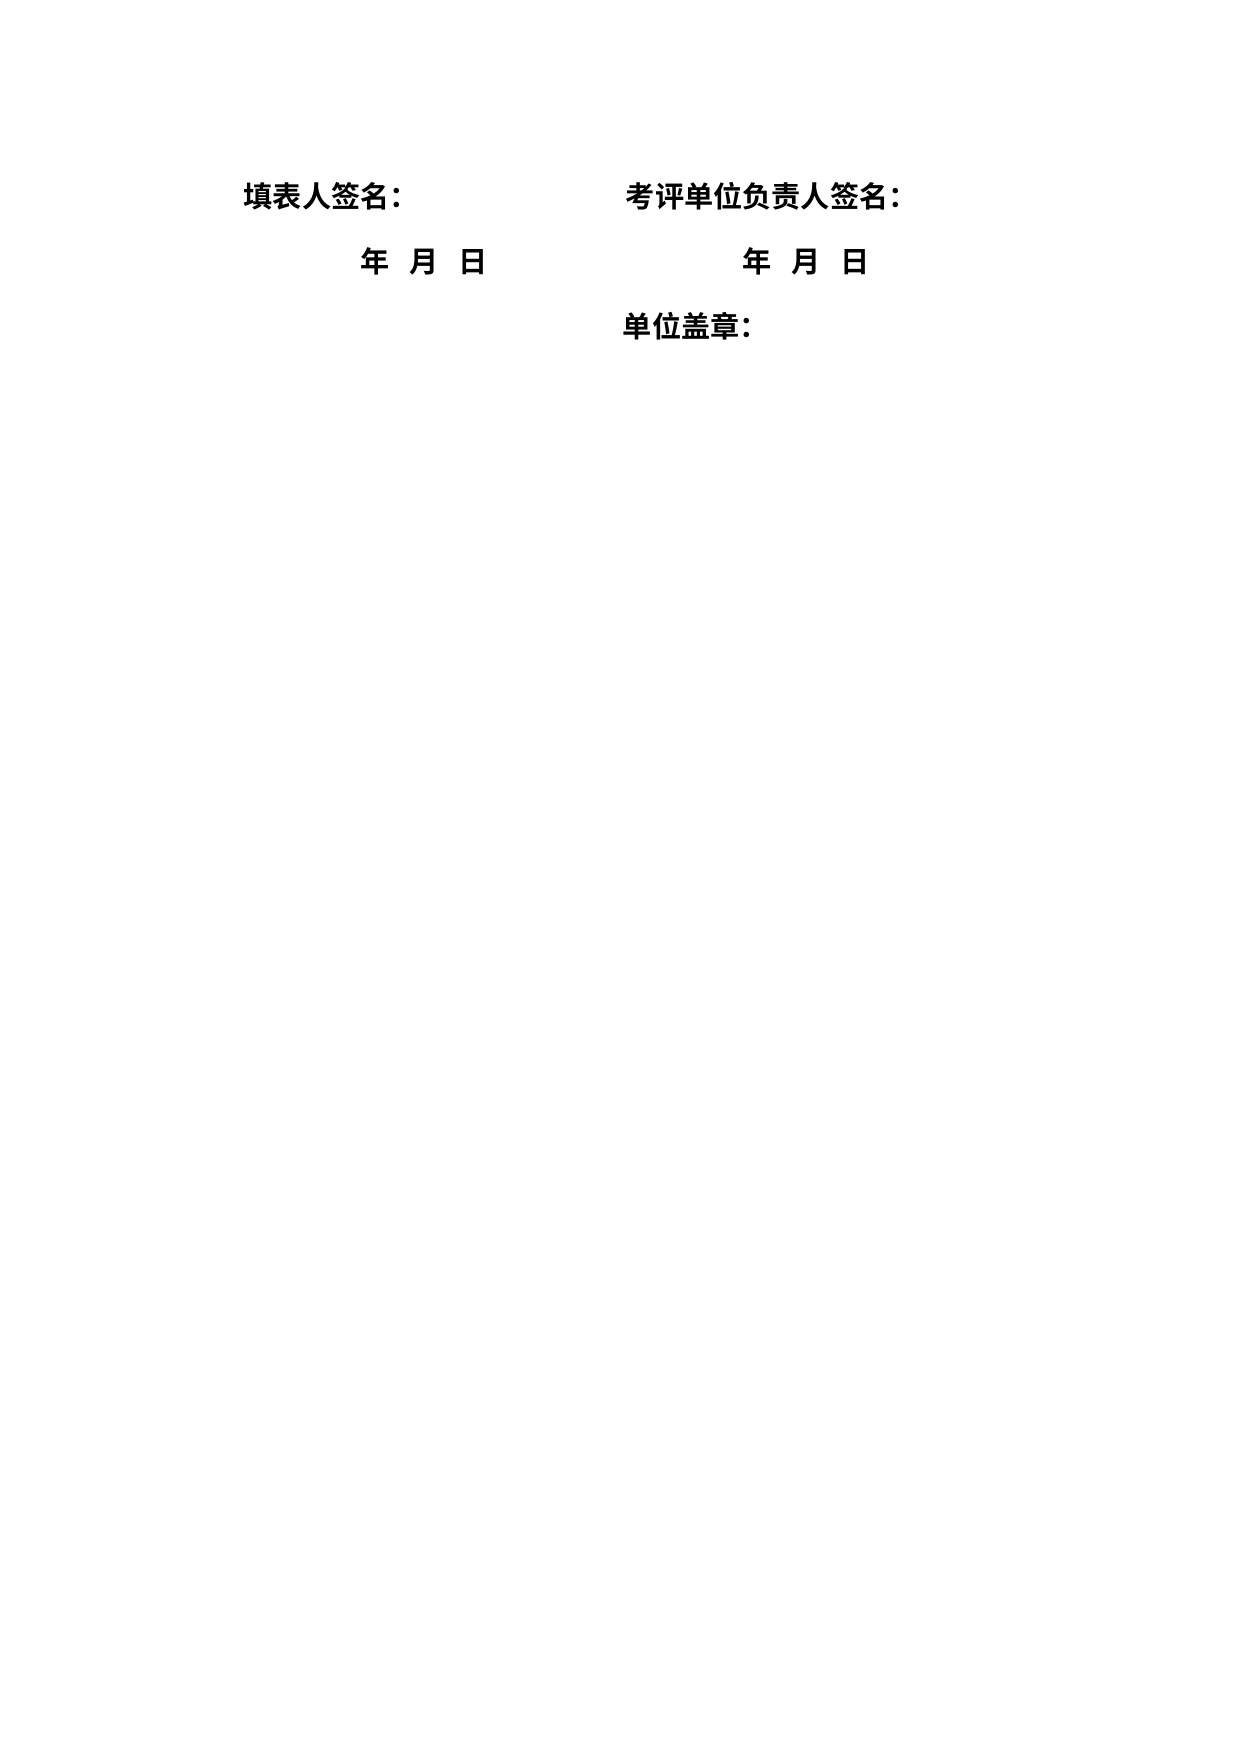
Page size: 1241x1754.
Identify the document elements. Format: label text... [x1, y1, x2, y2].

table_header 填表人签名： [232, 162, 614, 227]
table_cell 年 月 日 [614, 227, 1075, 292]
table_header 考评单位负责人签名： [614, 162, 1075, 227]
table_cell 单位盖章： [232, 292, 1075, 357]
table_cell 年 月 日 [232, 227, 614, 292]
